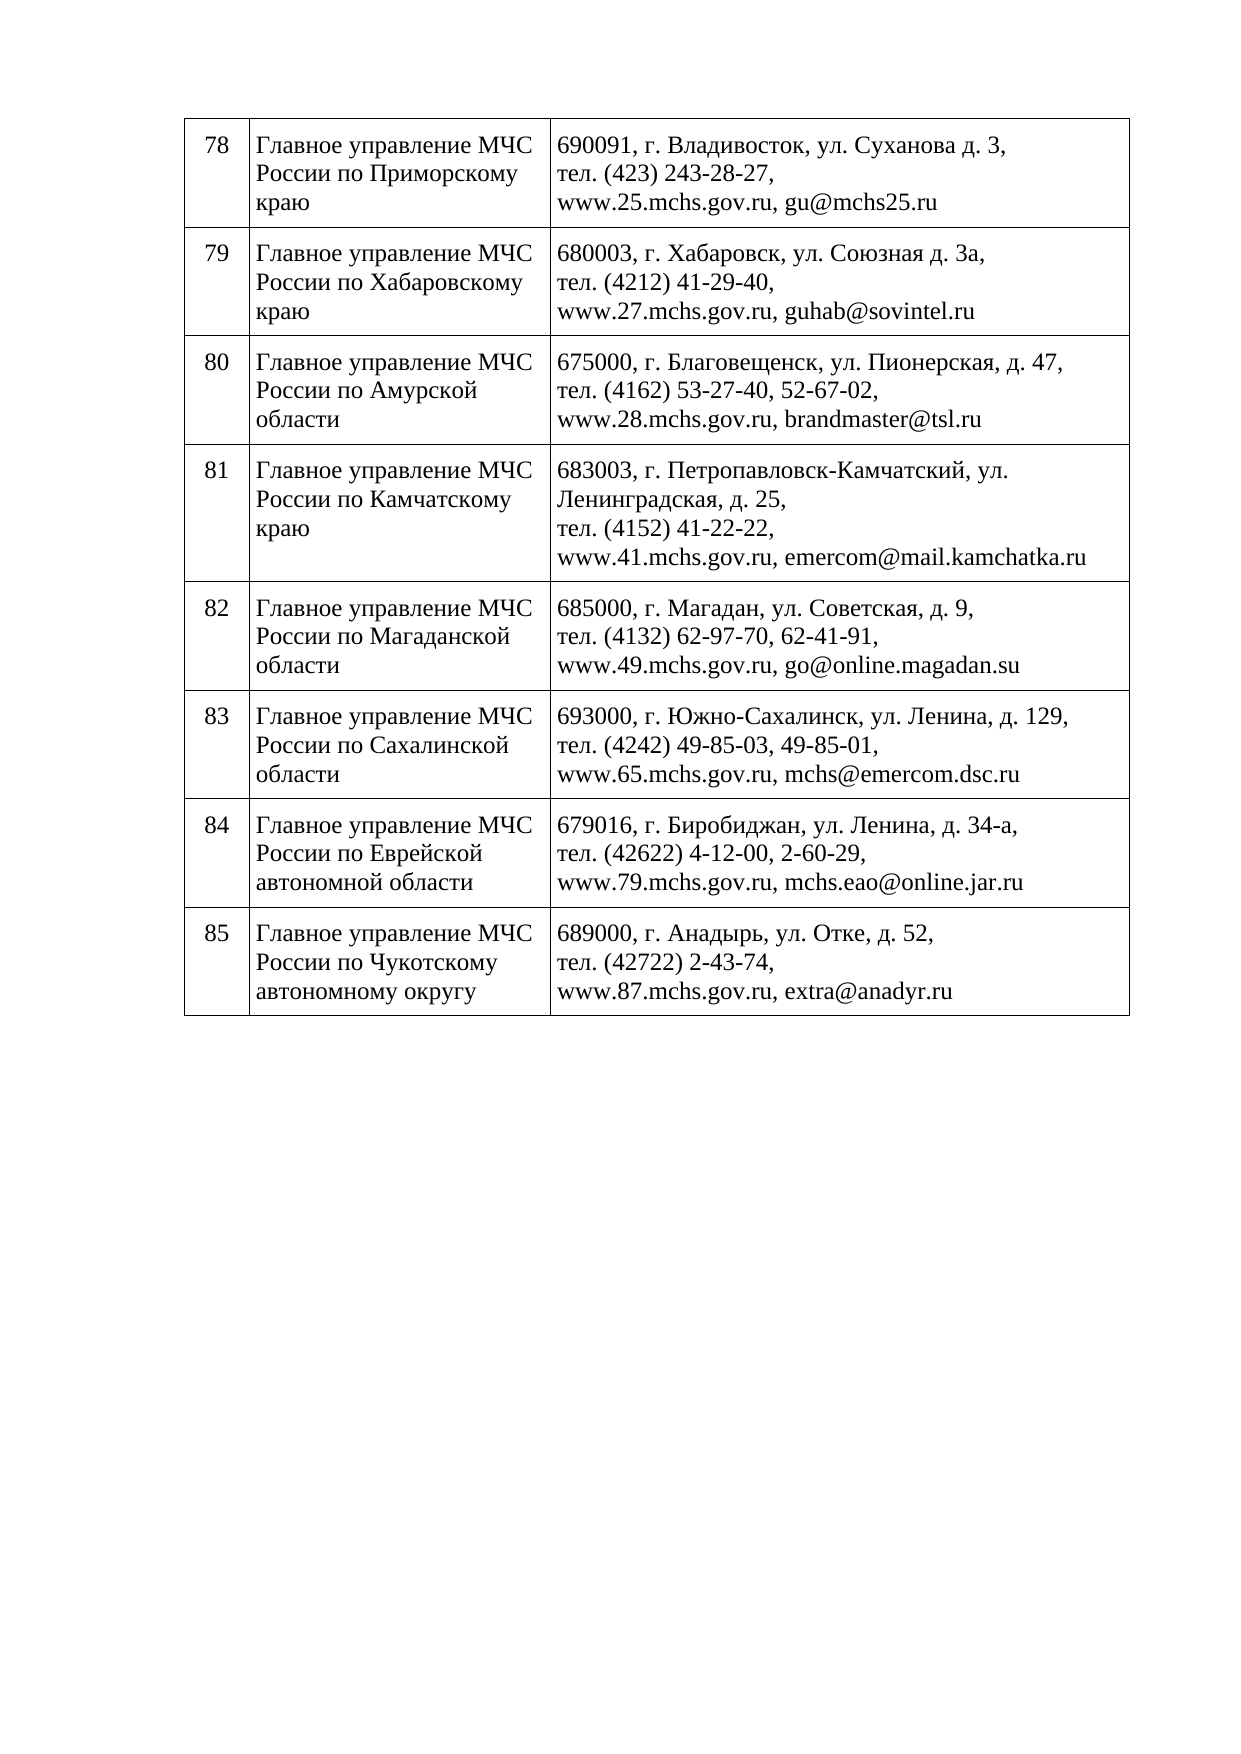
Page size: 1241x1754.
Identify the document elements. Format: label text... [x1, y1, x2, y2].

table_cell 80 [185, 336, 249, 444]
table_cell Главное управление МЧС России по Магаданской области [250, 582, 550, 689]
table_cell 689000, г. Анадырь, ул. Отке, д. 52, тел. (42722) 2-43-74, www.87.mchs.gov.ru, extra@anadyr.ru [551, 908, 1129, 1015]
table_cell 81 [185, 445, 249, 581]
table_cell 85 [185, 908, 249, 1015]
table_cell 83 [185, 691, 249, 798]
table_cell Главное управление МЧС России по Амурской области [250, 336, 550, 444]
table_cell Главное управление МЧС России по Еврейской автономной области [250, 799, 550, 907]
table_cell Главное управление МЧС России по Хабаровскому краю [250, 228, 550, 335]
table_cell Главное управление МЧС России по Приморскому краю [250, 119, 550, 227]
table_cell 690091, г. Владивосток, ул. Суханова д. 3, тел. (423) 243-28-27, www.25.mchs.gov.ru, gu@mchs25.ru [551, 119, 1129, 227]
table_cell 683003, г. Петропавловск-Камчатский, ул. Ленинградская, д. 25, тел. (4152) 41-22-22, www.41.mchs.gov.ru, emercom@mail.kamchatka.ru [551, 445, 1129, 581]
table_cell 680003, г. Хабаровск, ул. Союзная д. 3а, тел. (4212) 41-29-40, www.27.mchs.gov.ru, guhab@sovintel.ru [551, 228, 1129, 335]
table_cell Главное управление МЧС России по Камчатскому краю [250, 445, 550, 581]
table_cell 679016, г. Биробиджан, ул. Ленина, д. 34-а, тел. (42622) 4-12-00, 2-60-29, www.79.mchs.gov.ru, mchs.eao@online.jar.ru [551, 799, 1129, 907]
table_cell 79 [185, 228, 249, 335]
table_cell 84 [185, 799, 249, 907]
table_cell 82 [185, 582, 249, 689]
table_cell 675000, г. Благовещенск, ул. Пионерская, д. 47, тел. (4162) 53-27-40, 52-67-02, www.28.mchs.gov.ru, brandmaster@tsl.ru [551, 336, 1129, 444]
table_cell 693000, г. Южно-Сахалинск, ул. Ленина, д. 129, тел. (4242) 49-85-03, 49-85-01, www.65.mchs.gov.ru, mchs@emercom.dsc.ru [551, 691, 1129, 798]
table_cell 685000, г. Магадан, ул. Советская, д. 9, тел. (4132) 62-97-70, 62-41-91, www.49.mchs.gov.ru, go@online.magadan.su [551, 582, 1129, 689]
table_cell Главное управление МЧС России по Сахалинской области [250, 691, 550, 798]
table_cell Главное управление МЧС России по Чукотскому автономному округу [250, 908, 550, 1015]
table_cell 78 [185, 119, 249, 227]
